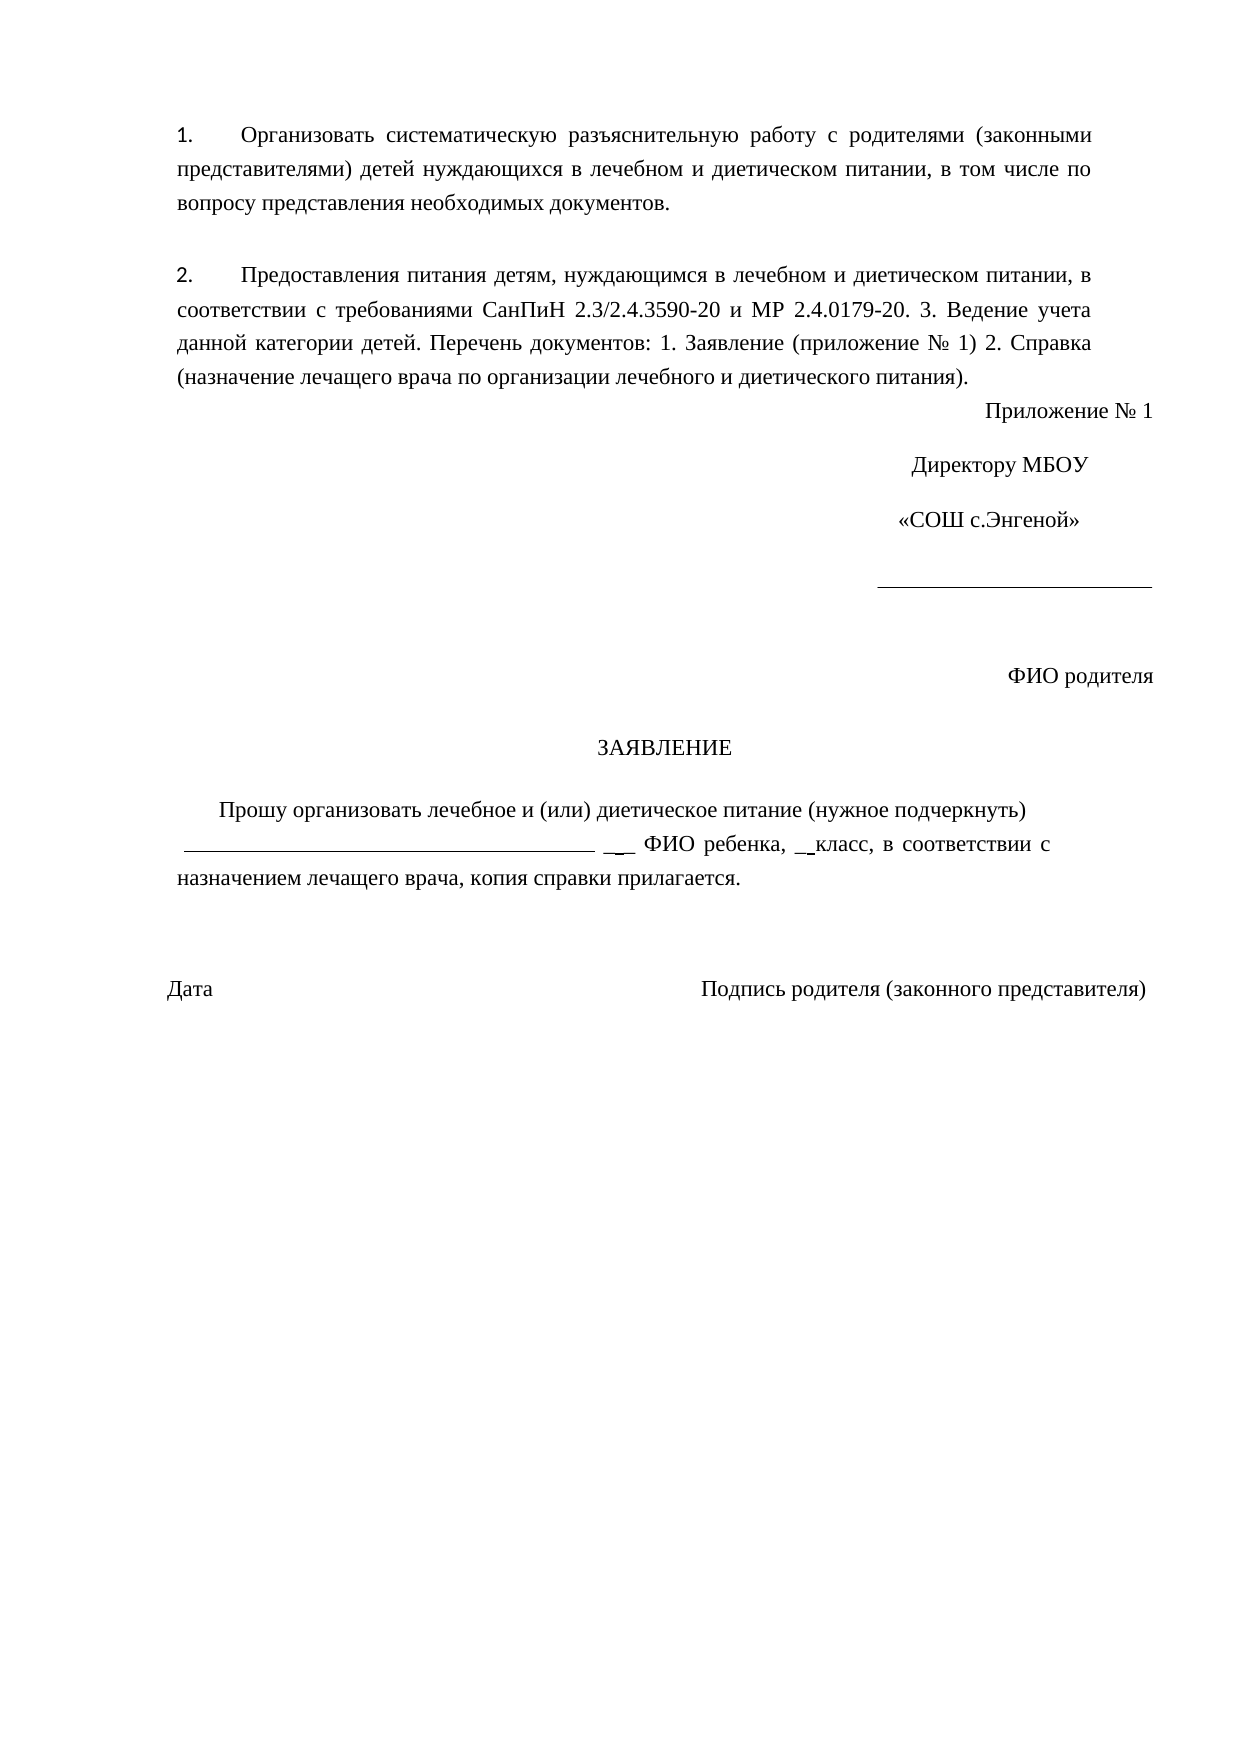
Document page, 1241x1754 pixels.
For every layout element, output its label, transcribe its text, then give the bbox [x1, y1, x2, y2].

list Предоставления питания детям, нуждающимся в лечебном и диетическом питании, в соответствии с требованиями СанПиН 2.3/2.4.3590-20 и МР 2.4.0179-20. 3. Ведение учета данной категории детей. Перечень документов: 1. Заявление (приложение № 1) 2. Справка (назначение лечащего врача по организации лечебного и диетического питания). [176, 261, 1093, 389]
text Приложение № 1 [167, 397, 1153, 424]
text Дата Подпись родителя (законного представителя) [167, 975, 1152, 1001]
text Прошу организовать лечебное и (или) диетическое питание (нужное подчеркнуть) [218, 796, 1151, 823]
text Директору МБОУ [167, 452, 1088, 478]
text «СОШ с.Энгеной» [892, 506, 1139, 532]
text ЗАЯВЛЕНИЕ [177, 734, 1152, 760]
text _ _ ФИО ребенка, _ класс, в соответствии с назначением лечащего врача, копия справки прилагается. [176, 830, 1051, 890]
text ФИО родителя [167, 662, 1153, 688]
list Организовать систематическую разъяснительную работу с родителями (законными представителями) детей нуждающихся в лечебном и диетическом питании, в том числе по вопросу представления необходимых документов. [176, 120, 1093, 215]
